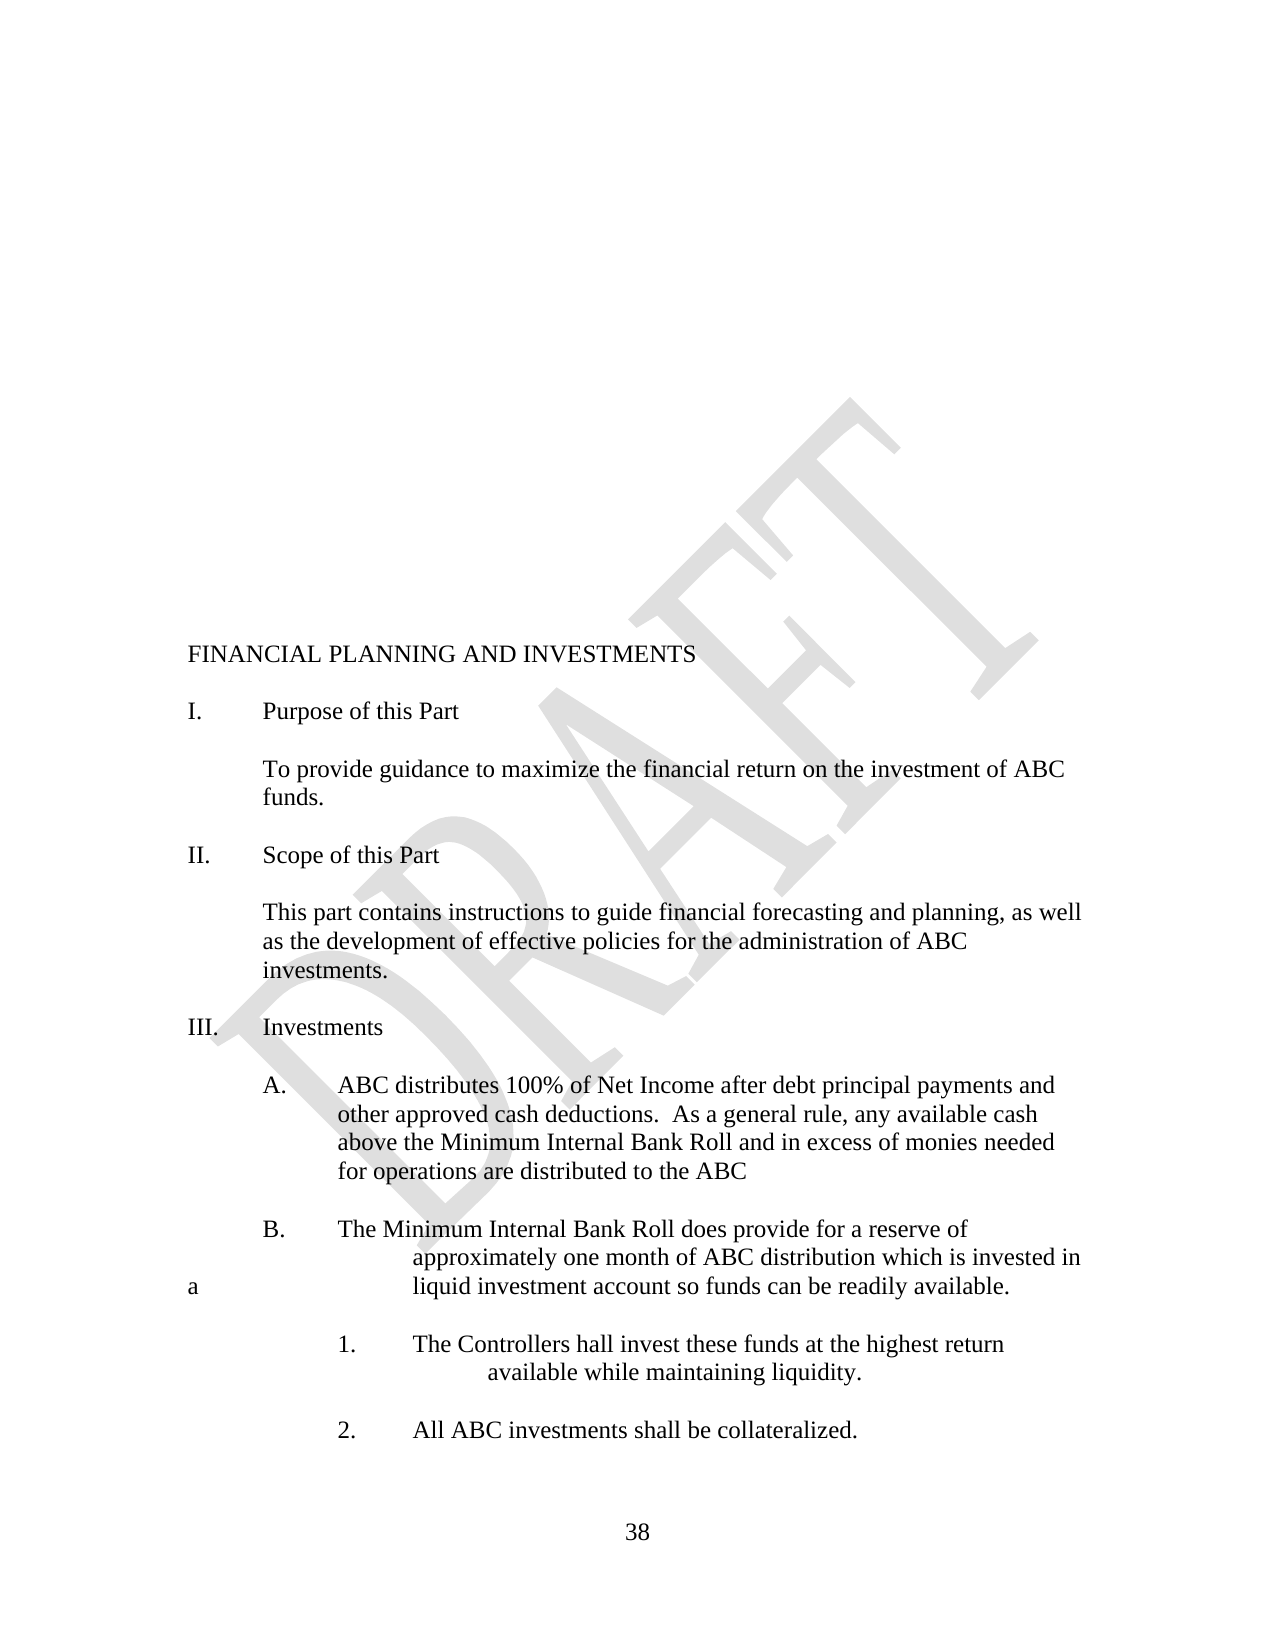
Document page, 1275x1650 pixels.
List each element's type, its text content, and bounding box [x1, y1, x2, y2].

text I. Purpose of this Part [187, 696, 1087, 725]
text A. ABC distributes 100% of Net Income after debt principal payments and other approved cash deductions. As a general rule, any available cash above the Minimum Internal Bank Roll and in excess of monies needed for operations are distributed to the ABC [262, 1070, 1087, 1185]
text 2. All ABC investments shall be collateralized. [187, 1415, 1087, 1444]
text III. Investments [187, 1012, 1087, 1041]
text II. Scope of this Part [187, 840, 1087, 869]
text To provide guidance to maximize the financial return on the investment of ABC funds. [262, 754, 1087, 811]
text This part contains instructions to guide financial forecasting and planning, as well as the development of effective policies for the administration of ABC investments. [262, 897, 1087, 984]
text B. The Minimum Internal Bank Roll does provide for a reserve of approximately one month of ABC distribution which is invested in a liquid investment account so funds can be readily available. [187, 1214, 1087, 1300]
text FINANCIAL PLANNING AND INVESTMENTS [187, 639, 1087, 667]
text 1. The Controllers hall invest these funds at the highest return available while maintaining liquidity. [187, 1329, 1087, 1386]
